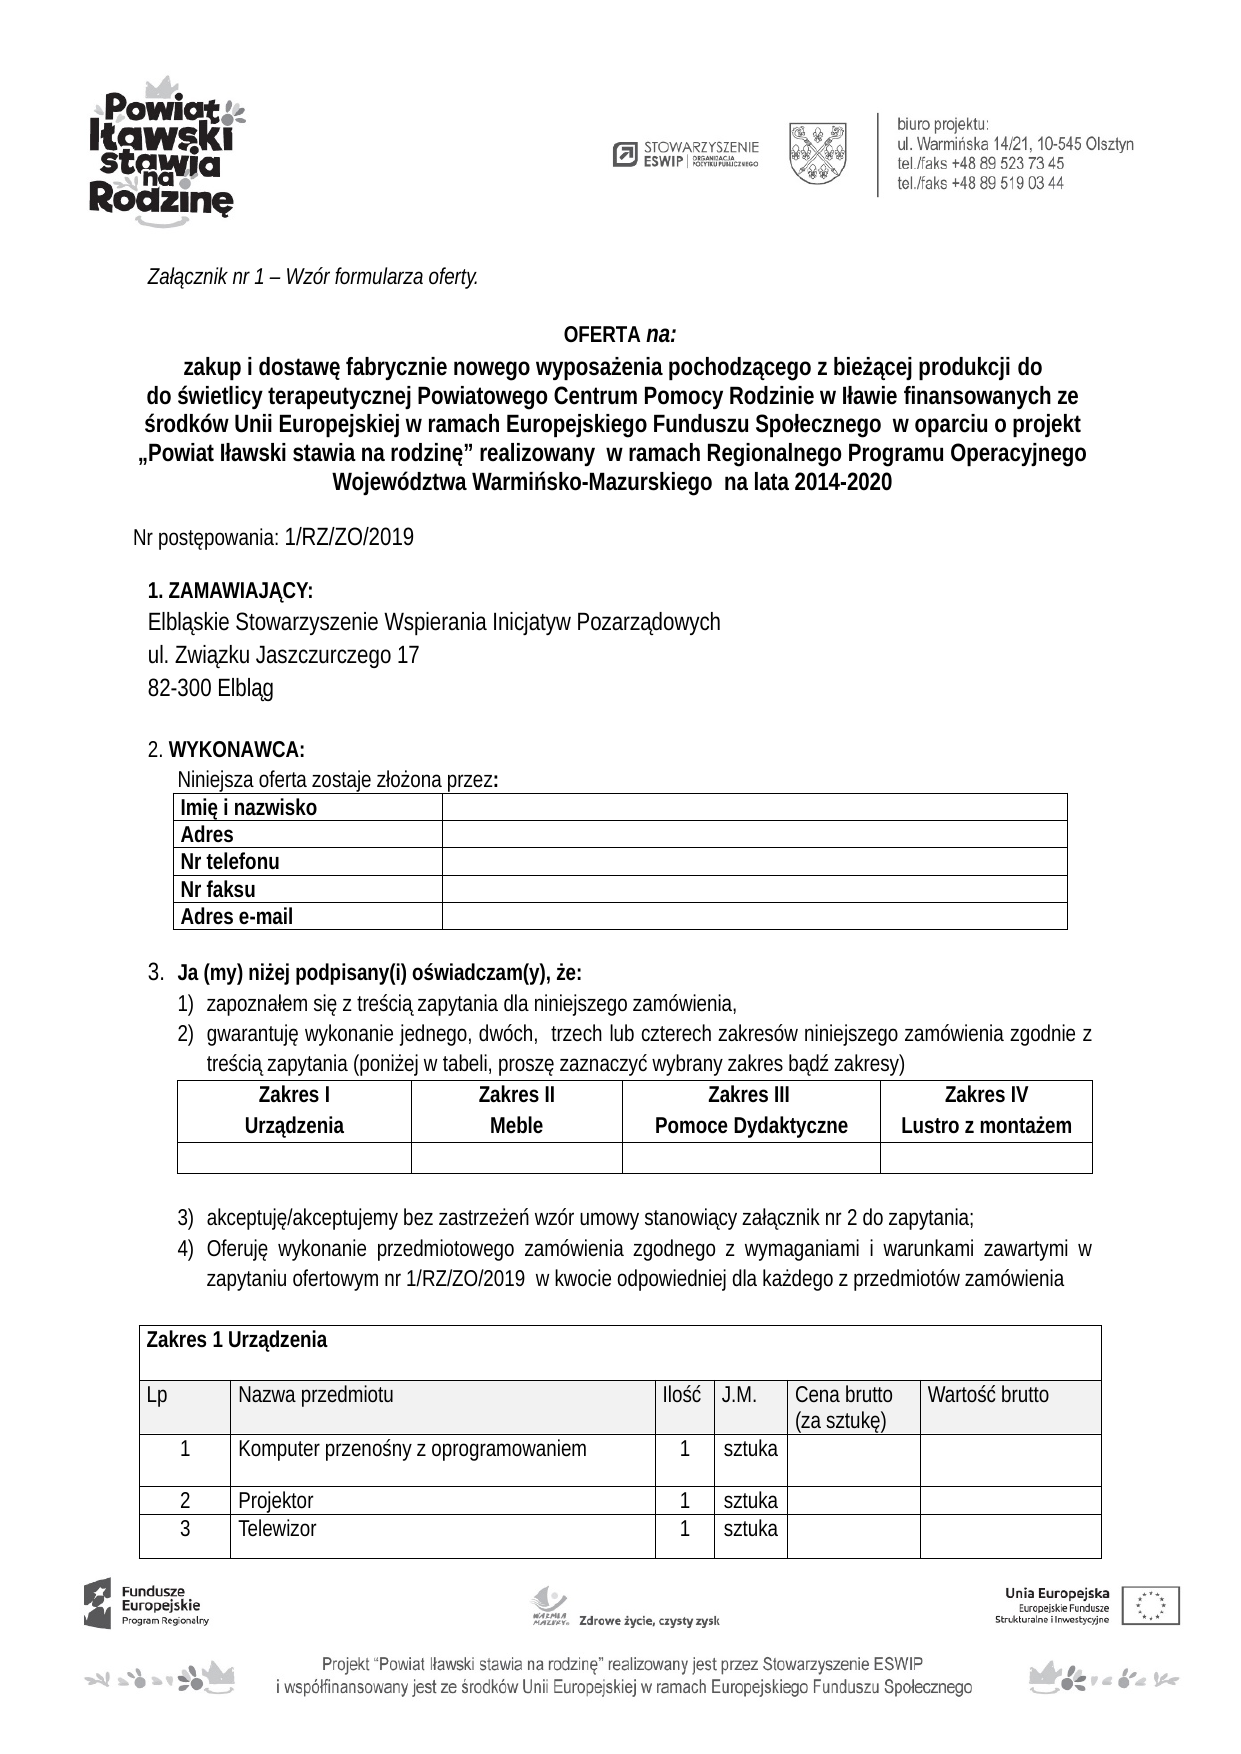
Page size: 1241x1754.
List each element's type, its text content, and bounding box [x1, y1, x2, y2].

table_cell Lp [140, 1381, 230, 1433]
table_cell [921, 1487, 1101, 1514]
text Nr postępowania: 1/RZ/ZO/2019 [133, 522, 1093, 550]
table_header Imię i nazwisko [174, 794, 442, 820]
table_cell [178, 1143, 411, 1173]
table_cell [788, 1435, 920, 1486]
table_cell [788, 1487, 920, 1514]
text 2. WYKONAWCA: [148, 736, 1093, 762]
table_cell [921, 1435, 1101, 1486]
table_header Zakres II Meble [412, 1081, 622, 1142]
picture [7, 6, 1241, 1750]
table_cell Nr faksu [174, 876, 442, 902]
table_cell [412, 1143, 622, 1173]
table_cell Adres e-mail [174, 903, 442, 929]
table_cell [881, 1143, 1092, 1173]
table_cell [623, 1143, 880, 1173]
table_cell 2 [140, 1487, 230, 1514]
table_cell Nr telefonu [174, 848, 442, 874]
text 1. ZAMAWIAJĄCY: [148, 577, 1093, 603]
subtitle OFERTA na: [148, 319, 1093, 348]
table_cell [443, 821, 1067, 847]
list Ja (my) niżej podpisany(i) oświadczam(y), że: [148, 957, 1093, 985]
table_cell 1 [656, 1515, 714, 1557]
text zakup i dostawę fabrycznie nowego wyposażenia pochodzącego z bieżącej produkcji do [133, 352, 1093, 381]
table_cell [443, 876, 1067, 902]
table_cell 1 [656, 1435, 714, 1486]
list gwarantuję wykonanie jednego, dwóch, trzech lub czterech zakresów niniejszego zamówienia zgodnie z treścią zapytania (poniżej w tabeli, proszę zaznaczyć wybrany zakres bądź zakresy) [177, 1020, 1093, 1076]
table_cell Komputer przenośny z oprogramowaniem [231, 1435, 655, 1486]
text do świetlicy terapeutycznej Powiatowego Centrum Pomocy Rodzinie w Iławie finansowanych ze środków Unii Europejskiej w ramach Europejskiego Funduszu Społecznego w oparciu o projekt „Powiat Iławski stawia na rodzinę” realizowany w ramach Regionalnego Programu Operacyjnego Województwa Warmińsko-Mazurskiego na lata 2014-2020 [133, 381, 1093, 495]
table_cell Wartość brutto [921, 1381, 1101, 1433]
table_cell Cena brutto (za sztukę) [788, 1381, 920, 1433]
list zapoznałem się z treścią zapytania dla niniejszego zamówienia, [177, 990, 1093, 1016]
table_cell [443, 903, 1067, 929]
text Załącznik nr 1 – Wzór formularza oferty. [148, 263, 1093, 289]
table_cell [788, 1515, 920, 1557]
table_header Zakres IV Lustro z montażem [881, 1081, 1092, 1142]
table_cell 1 [656, 1487, 714, 1514]
text ul. Związku Jaszczurczego 17 [148, 640, 1093, 668]
table_cell [443, 848, 1067, 874]
list akceptuję/akceptujemy bez zastrzeżeń wzór umowy stanowiący załącznik nr 2 do zapytania; [177, 1204, 1093, 1231]
text Niniejsza oferta zostaje złożona przez: [177, 766, 1093, 792]
table_cell sztuka [715, 1435, 787, 1486]
text 82-300 Elbląg [148, 673, 1093, 701]
table_cell 1 [140, 1435, 230, 1486]
table_header Zakres III Pomoce Dydaktyczne [623, 1081, 880, 1142]
table_cell Adres [174, 821, 442, 847]
table_header [443, 794, 1067, 820]
table_cell sztuka [715, 1515, 787, 1557]
table_header Zakres I Urządzenia [178, 1081, 411, 1142]
table_cell 3 [140, 1515, 230, 1557]
table_cell Ilość [656, 1381, 714, 1433]
table_cell J.M. [715, 1381, 787, 1433]
table_cell Telewizor [231, 1515, 655, 1557]
table_cell Projektor [231, 1487, 655, 1514]
text Elbląskie Stowarzyszenie Wspierania Inicjatyw Pozarządowych [148, 607, 1093, 636]
table_cell sztuka [715, 1487, 787, 1514]
table_header Zakres 1 Urządzenia [140, 1326, 1101, 1380]
table_cell [921, 1515, 1101, 1557]
list Oferuję wykonanie przedmiotowego zamówienia zgodnego z wymaganiami i warunkami zawartymi w zapytaniu ofertowym nr 1/RZ/ZO/2019 w kwocie odpowiedniej dla każdego z przedmiotów zamówienia [177, 1234, 1093, 1291]
table_cell Nazwa przedmiotu [231, 1381, 655, 1433]
